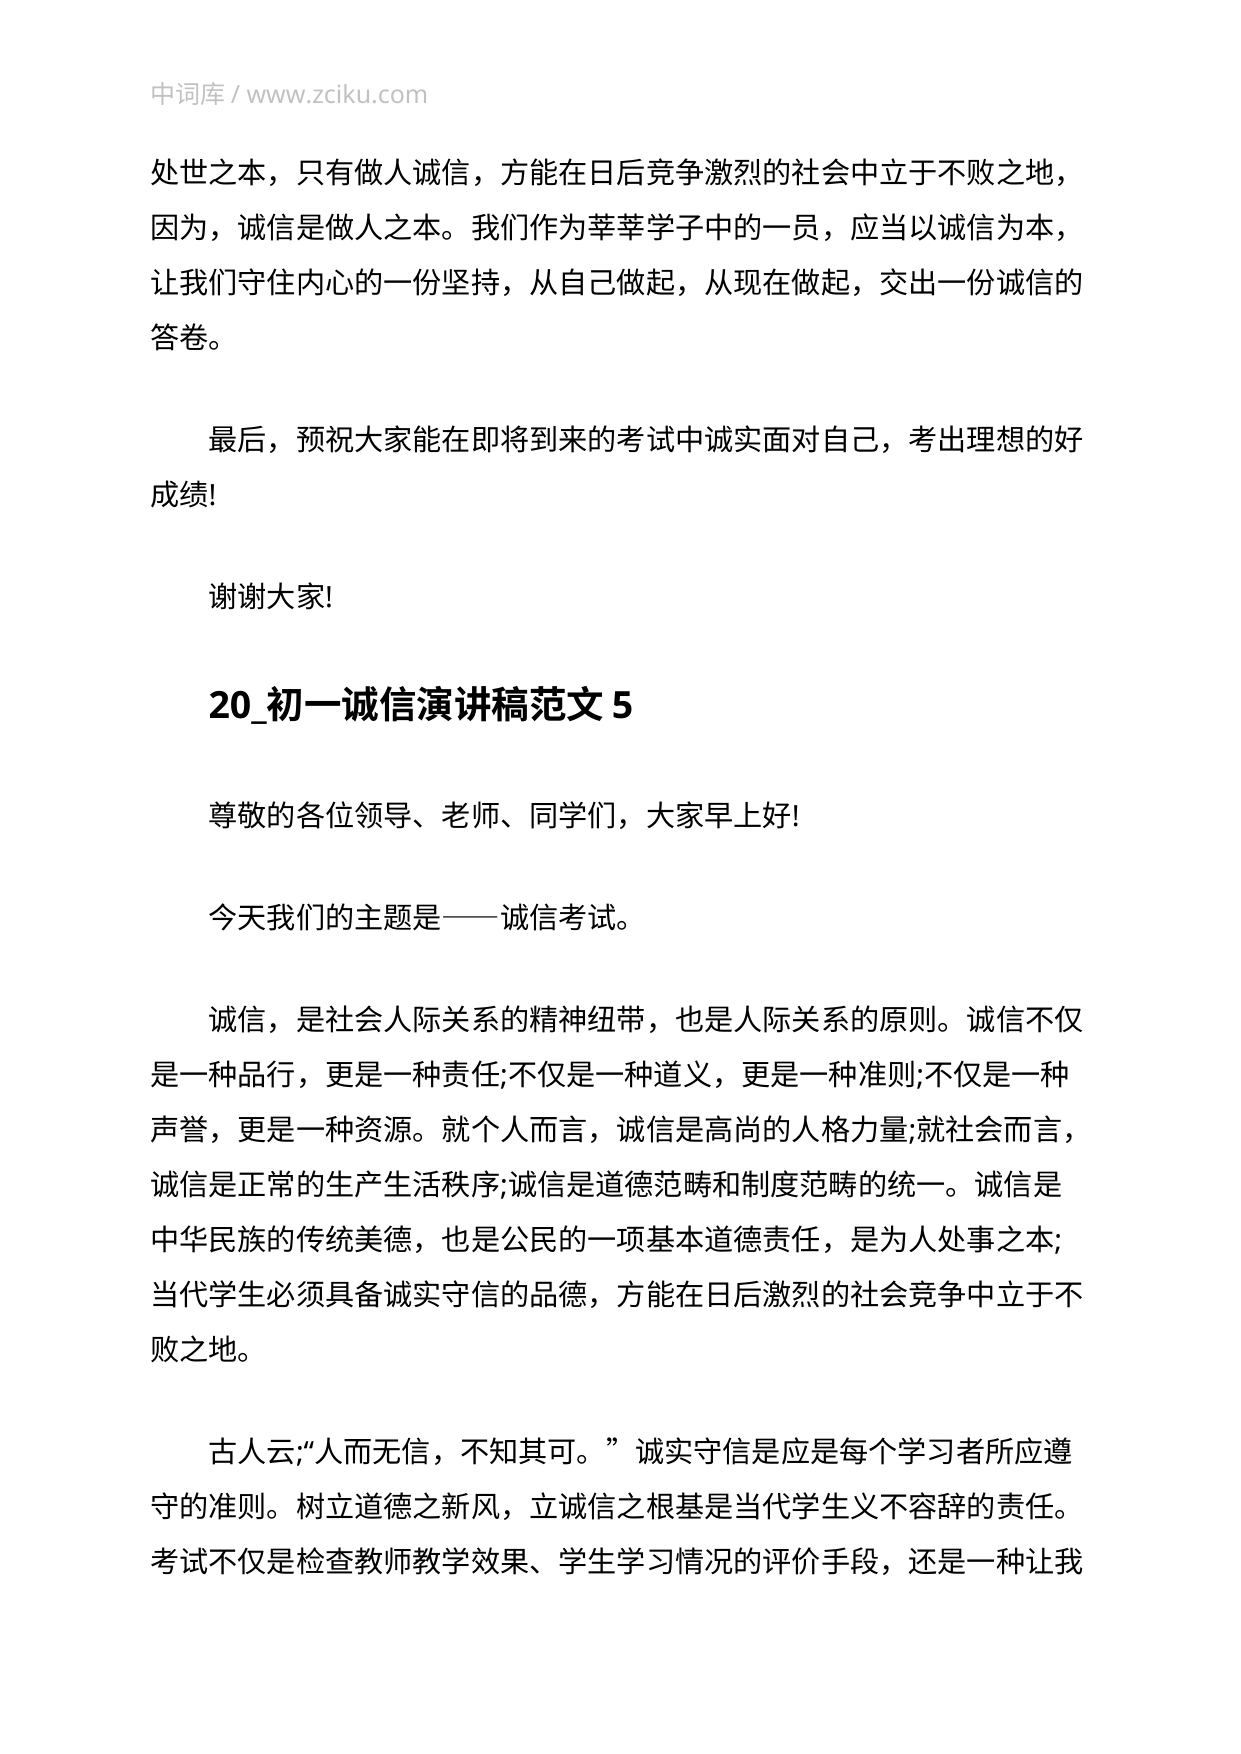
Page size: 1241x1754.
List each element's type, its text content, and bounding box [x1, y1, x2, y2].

text 20_初一诚信演讲稿范文5 [150, 675, 1090, 730]
text 今天我们的主题是——诚信考试。 [150, 895, 1090, 937]
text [150, 150, 1090, 357]
text 最后，预祝大家能在即将到来的考试中诚实面对自己，考出理想的好成绩! [150, 416, 1090, 514]
text 尊敬的各位领导、老师、同学们，大家早上好! [150, 793, 1090, 835]
text 诚信，是社会人际关系的精神纽带，也是人际关系的原则。诚信不仅是一种品行，更是一种责任;不仅是一种道义，更是一种准则;不仅是一种声誉，更是一种资源。就个人而言，诚信是高尚的人格力量;就社会而言，诚信是正常的生产生活秩序;诚信是道德范畴和制度范畴的统一。诚信是中华民族的传统美德，也是公民的一项基本道德责任，是为人处事之本;当代学生必须具备诚实守信的品德，方能在日后激烈的社会竞争中立于不败之地。 [150, 997, 1090, 1369]
text 谢谢大家! [150, 573, 1090, 616]
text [150, 1428, 1090, 1580]
